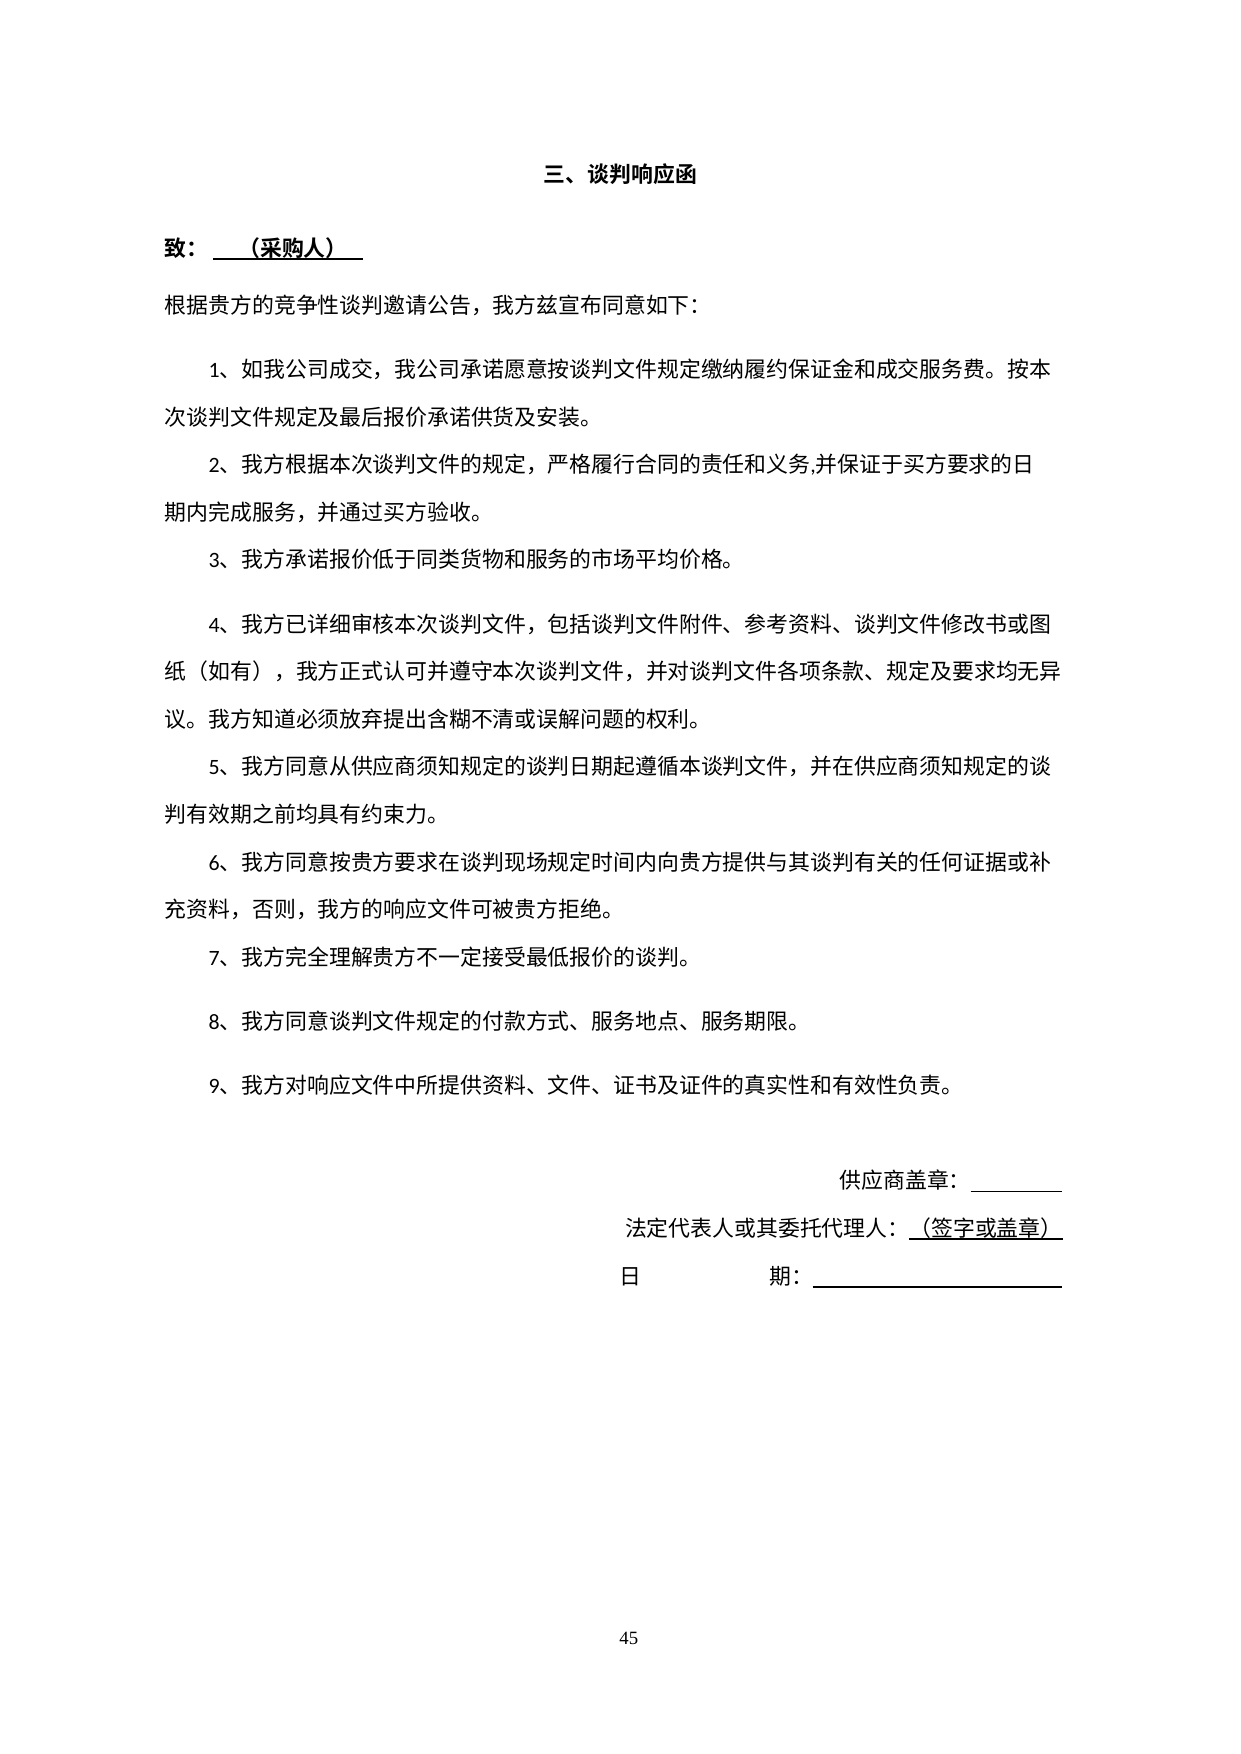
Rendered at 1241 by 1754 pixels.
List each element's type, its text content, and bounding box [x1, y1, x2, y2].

list 6、我方同意按贵方要求在谈判现场规定时间内向贵方提供与其谈判有关的任何证据或补充资料，否则，我方的响应文件可被贵方拒绝。 [164, 844, 1054, 924]
list 7、我方完全理解贵方不一定接受最低报价的谈判。 [164, 939, 1090, 971]
list 9、我方对响应文件中所提供资料、文件、证书及证件的真实性和有效性负责。 [164, 1068, 1053, 1100]
subtitle 三、谈判响应函 [307, 157, 934, 188]
list 4、我方已详细审核本次谈判文件，包括谈判文件附件、参考资料、谈判文件修改书或图纸（如有），我方正式认可并遵守本次谈判文件，并对谈判文件各项条款、规定及要求均无异议。我方知道必须放弃提出含糊不清或误解问题的权利。 [164, 607, 1065, 733]
list 1、如我公司成交，我公司承诺愿意按谈判文件规定缴纳履约保证金和成交服务费。按本次谈判文件规定及最后报价承诺供货及安装。 [164, 352, 1053, 431]
text 法定代表人或其委托代理人：（签字或盖章） [164, 1211, 1062, 1243]
text 致： （采购人） [164, 231, 1090, 263]
list 5、我方同意从供应商须知规定的谈判日期起遵循本谈判文件，并在供应商须知规定的谈判有效期之前均具有约束力。 [164, 749, 1053, 828]
text 日 期： [237, 1259, 1062, 1290]
text 供应商盖章： [164, 1163, 1062, 1195]
text 根据贵方的竞争性谈判邀请公告，我方兹宣布同意如下： [164, 288, 1090, 319]
list 2、我方根据本次谈判文件的规定，严格履行合同的责任和义务,并保证于买方要求的日期内完成服务，并通过买方验收。 [164, 447, 1053, 526]
list 3、我方承诺报价低于同类货物和服务的市场平均价格。 [164, 542, 1090, 574]
list 8、我方同意谈判文件规定的付款方式、服务地点、服务期限。 [164, 1004, 1090, 1036]
